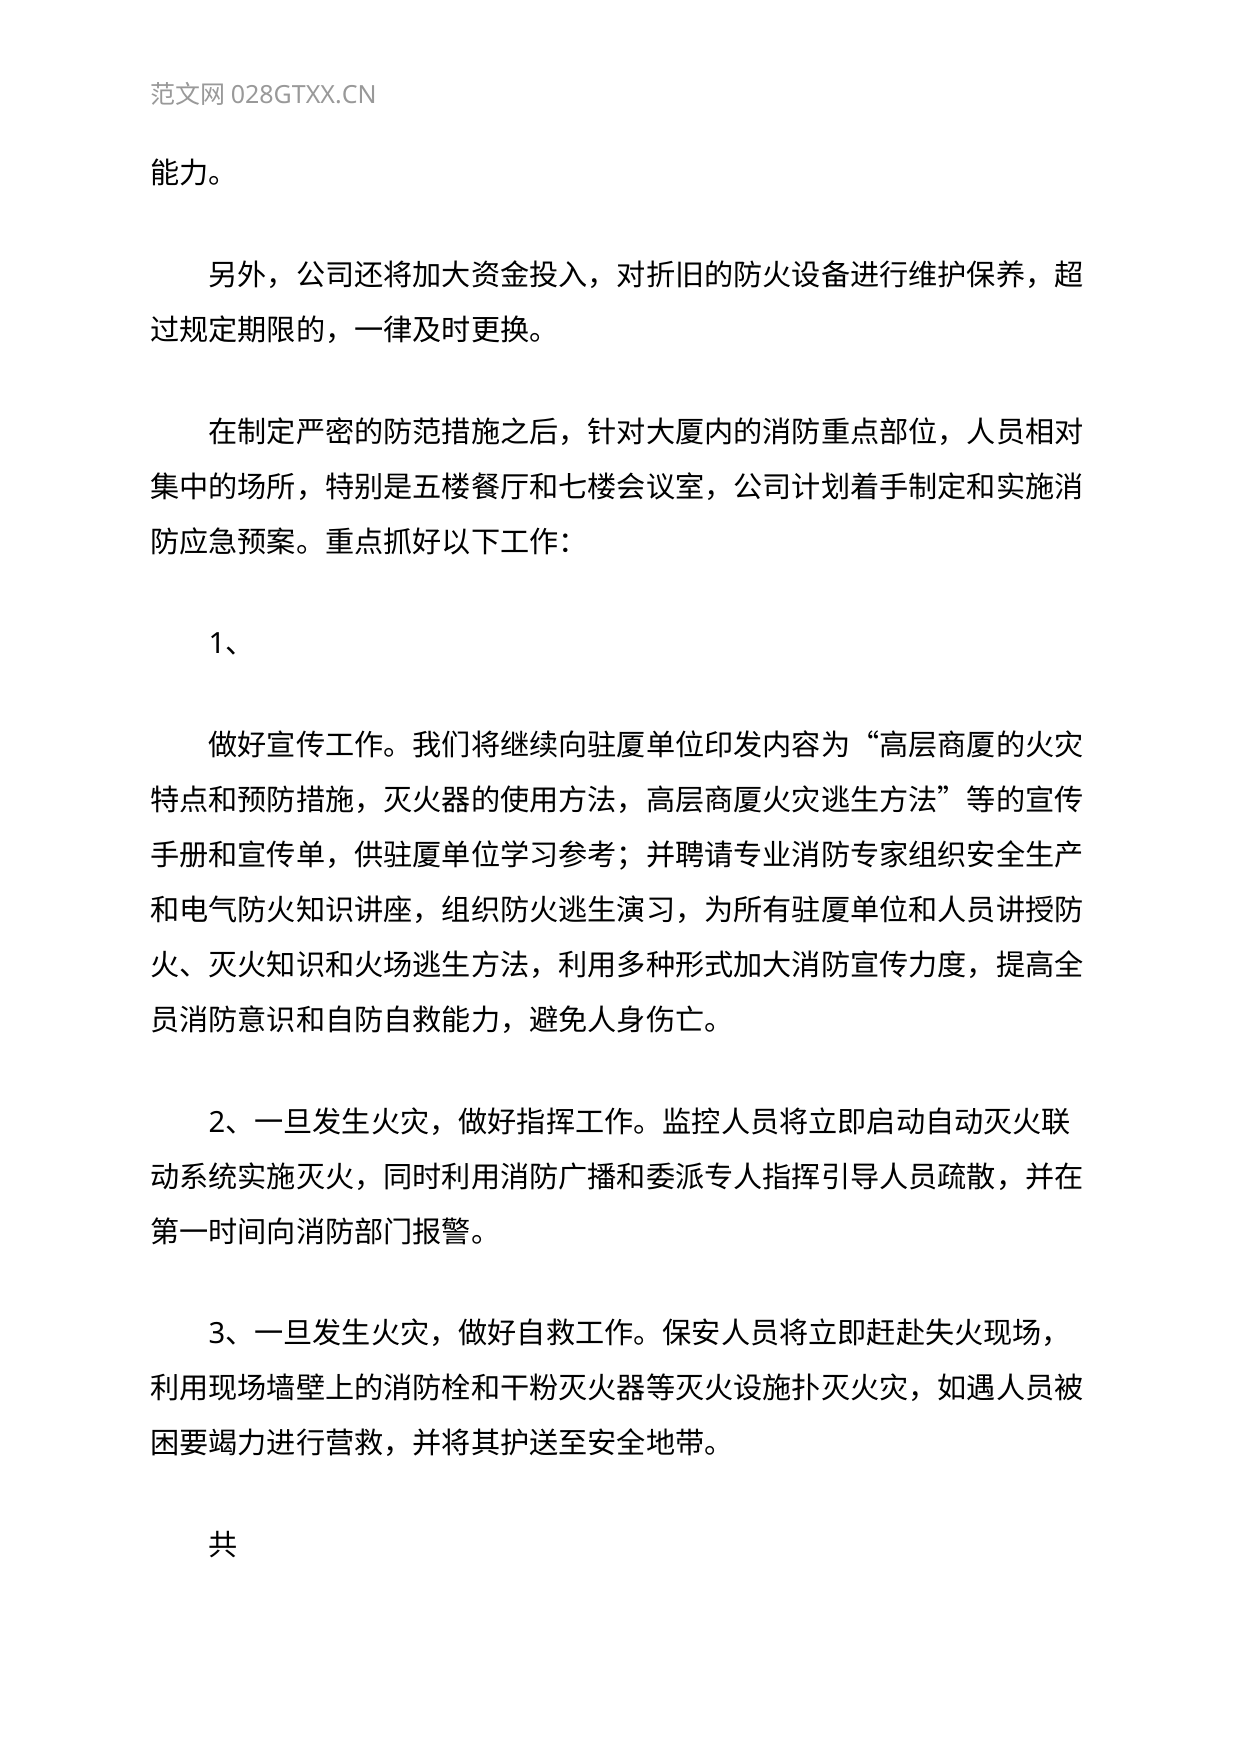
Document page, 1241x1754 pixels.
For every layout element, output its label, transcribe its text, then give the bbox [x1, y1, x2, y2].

text 做好宣传工作。我们将继续向驻厦单位印发内容为“高层商厦的火灾特点和预防措施，灭火器的使用方法，高层商厦火灾逃生方法”等的宣传手册和宣传单，供驻厦单位学习参考；并聘请专业消防专家组织安全生产和电气防火知识讲座，组织防火逃生演习，为所有驻厦单位和人员讲授防火、灭火知识和火场逃生方法，利用多种形式加大消防宣传力度，提高全员消防意识和自防自救能力，避免人身伤亡。 [150, 722, 1090, 1039]
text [150, 150, 1090, 192]
text 共 [150, 1522, 1090, 1564]
text 另外，公司还将加大资金投入，对折旧的防火设备进行维护保养，超过规定期限的，一律及时更换。 [150, 252, 1090, 349]
text 在制定严密的防范措施之后，针对大厦内的消防重点部位，人员相对集中的场所，特别是五楼餐厅和七楼会议室，公司计划着手制定和实施消防应急预案。重点抓好以下工作： [150, 408, 1090, 561]
text 1、 [150, 620, 1090, 662]
text 3、一旦发生火灾，做好自救工作。保安人员将立即赶赴失火现场，利用现场墙壁上的消防栓和干粉灭火器等灭火设施扑灭火灾，如遇人员被困要竭力进行营救，并将其护送至安全地带。 [150, 1310, 1090, 1462]
text 2、一旦发生火灾，做好指挥工作。监控人员将立即启动自动灭火联动系统实施灭火，同时利用消防广播和委派专人指挥引导人员疏散，并在第一时间向消防部门报警。 [150, 1098, 1090, 1250]
